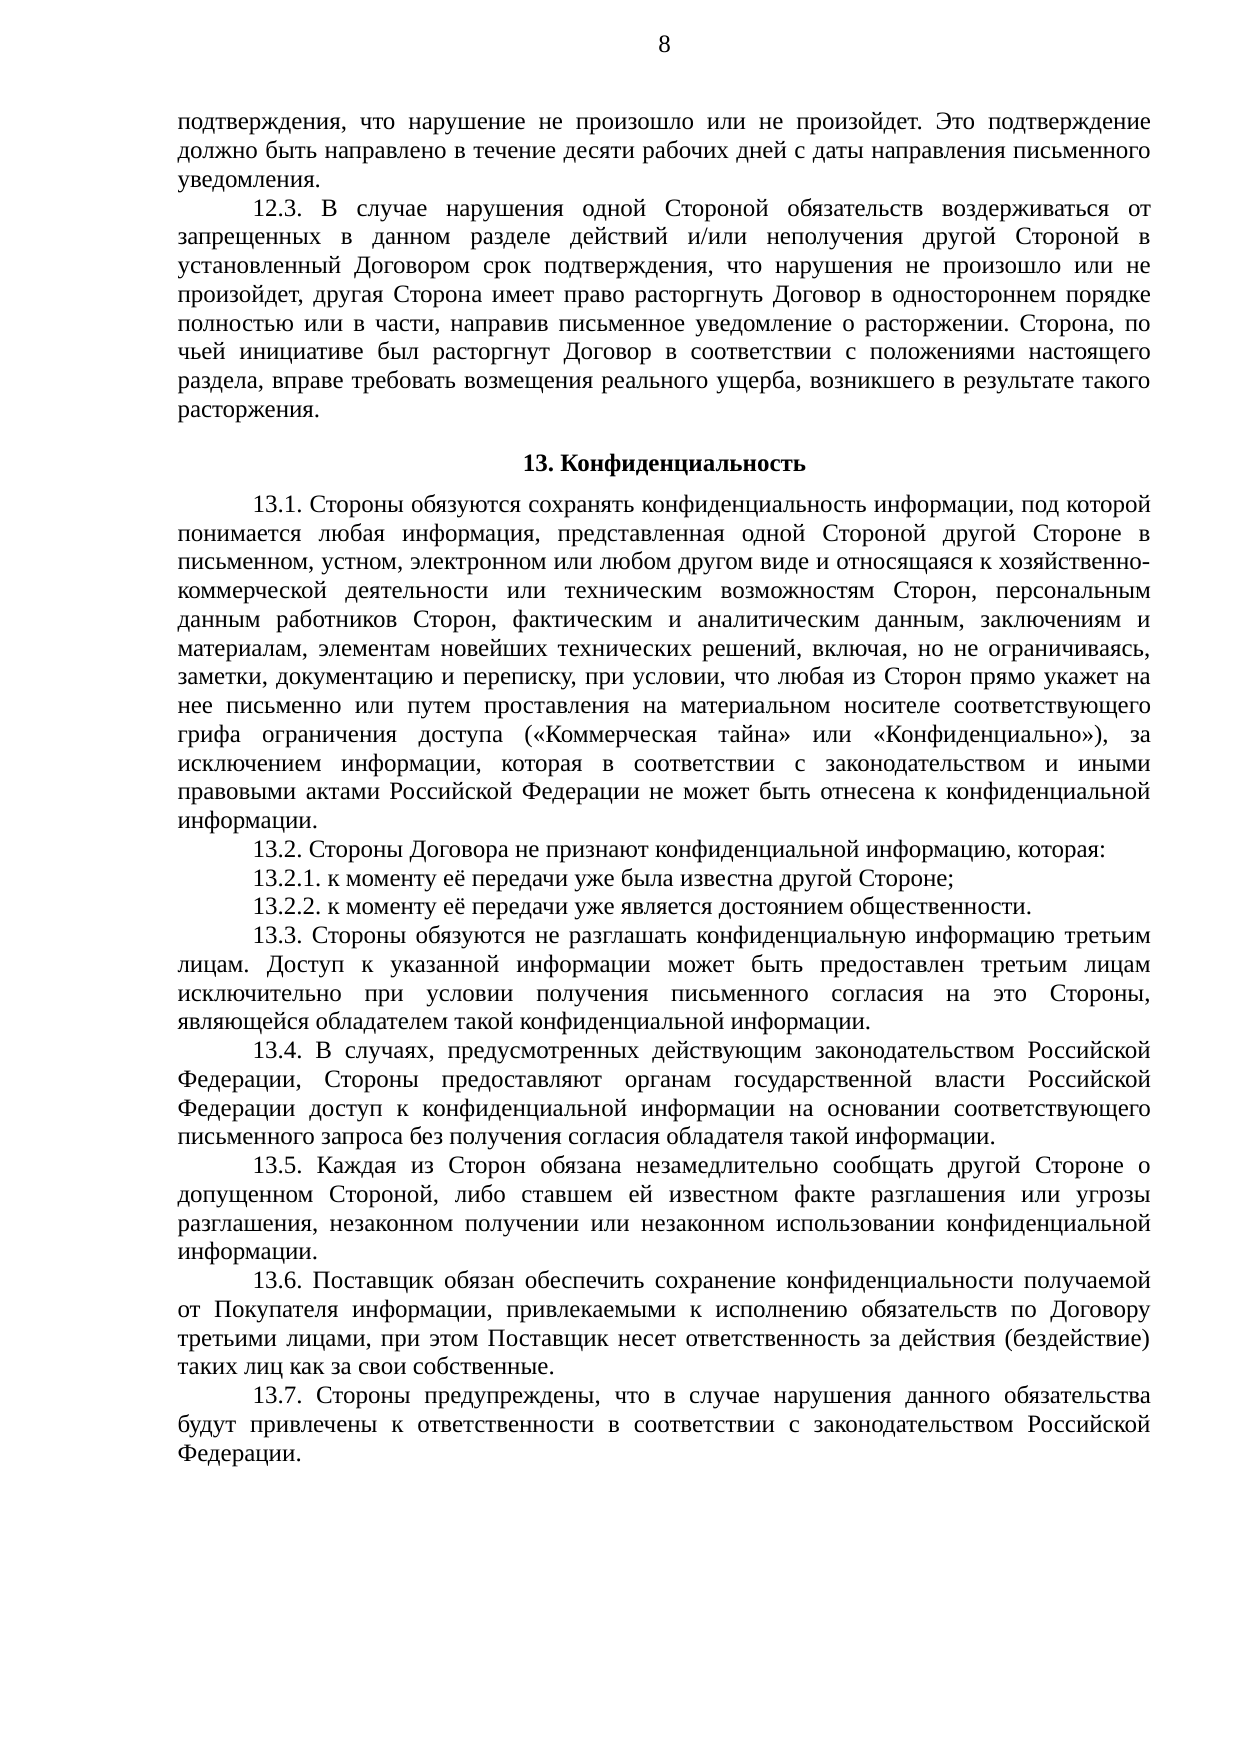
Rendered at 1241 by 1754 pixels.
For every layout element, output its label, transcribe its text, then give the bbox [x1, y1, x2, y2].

text 13.7. Стороны предупреждены, что в случае нарушения данного обязательства будут привлечены к ответственности в соответствии с законодательством Российской Федерации. [177, 1380, 1152, 1466]
text 13.2.1. к моменту её передачи уже была известна другой Стороне; [177, 863, 1152, 891]
text 13.6. Поставщик обязан обеспечить сохранение конфиденциальности получаемой от Покупателя информации, привлекаемыми к исполнению обязательств по Договору третьими лицами, при этом Поставщик несет ответственность за действия (бездействие) таких лиц как за свои собственные. [177, 1265, 1152, 1380]
text 13.2.2. к моменту её передачи уже является достоянием общественности. [177, 891, 1152, 920]
text 13.2. Стороны Договора не признают конфиденциальной информацию, которая: [177, 834, 1152, 863]
text 12.3. В случае нарушения одной Стороной обязательств воздерживаться от запрещенных в данном разделе действий и/или неполучения другой Стороной в установленный Договором срок подтверждения, что нарушения не произошло или не произойдет, другая Сторона имеет право расторгнуть Договор в одностороннем порядке полностью или в части, направив письменное уведомление о расторжении. Сторона, по чьей инициативе был расторгнут Договор в соответствии с положениями настоящего раздела, вправе требовать возмещения реального ущерба, возникшего в результате такого расторжения. [177, 193, 1152, 423]
text 13.4. В случаях, предусмотренных действующим законодательством Российской Федерации, Стороны предоставляют органам государственной власти Российской Федерации доступ к конфиденциальной информации на основании соответствующего письменного запроса без получения согласия обладателя такой информации. [177, 1035, 1152, 1150]
text 13.3. Стороны обязуются не разглашать конфиденциальную информацию третьим лицам. Доступ к указанной информации может быть предоставлен третьим лицам исключительно при условии получения письменного согласия на это Стороны, являющейся обладателем такой конфиденциальной информации. [177, 920, 1152, 1035]
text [177, 106, 1152, 193]
text 13.5. Каждая из Сторон обязана незамедлительно сообщать другой Стороне о допущенном Стороной, либо ставшем ей известном факте разглашения или угрозы разглашения, незаконном получении или незаконном использовании конфиденциальной информации. [177, 1150, 1152, 1265]
text 13.1. Стороны обязуются сохранять конфиденциальность информации, под которой понимается любая информация, представленная одной Стороной другой Стороне в письменном, устном, электронном или любом другом виде и относящаяся к хозяйственно-коммерческой деятельности или техническим возможностям Сторон, персональным данным работников Сторон, фактическим и аналитическим данным, заключениям и материалам, элементам новейших технических решений, включая, но не ограничиваясь, заметки, документацию и переписку, при условии, что любая из Сторон прямо укажет на нее письменно или путем проставления на материальном носителе соответствующего грифа ограничения доступа («Коммерческая тайна» или «Конфиденциально»), за исключением информации, которая в соответствии с законодательством и иными правовыми актами Российской Федерации не может быть отнесена к конфиденциальной информации. [177, 489, 1152, 834]
text 13. Конфиденциальность [177, 448, 1152, 476]
